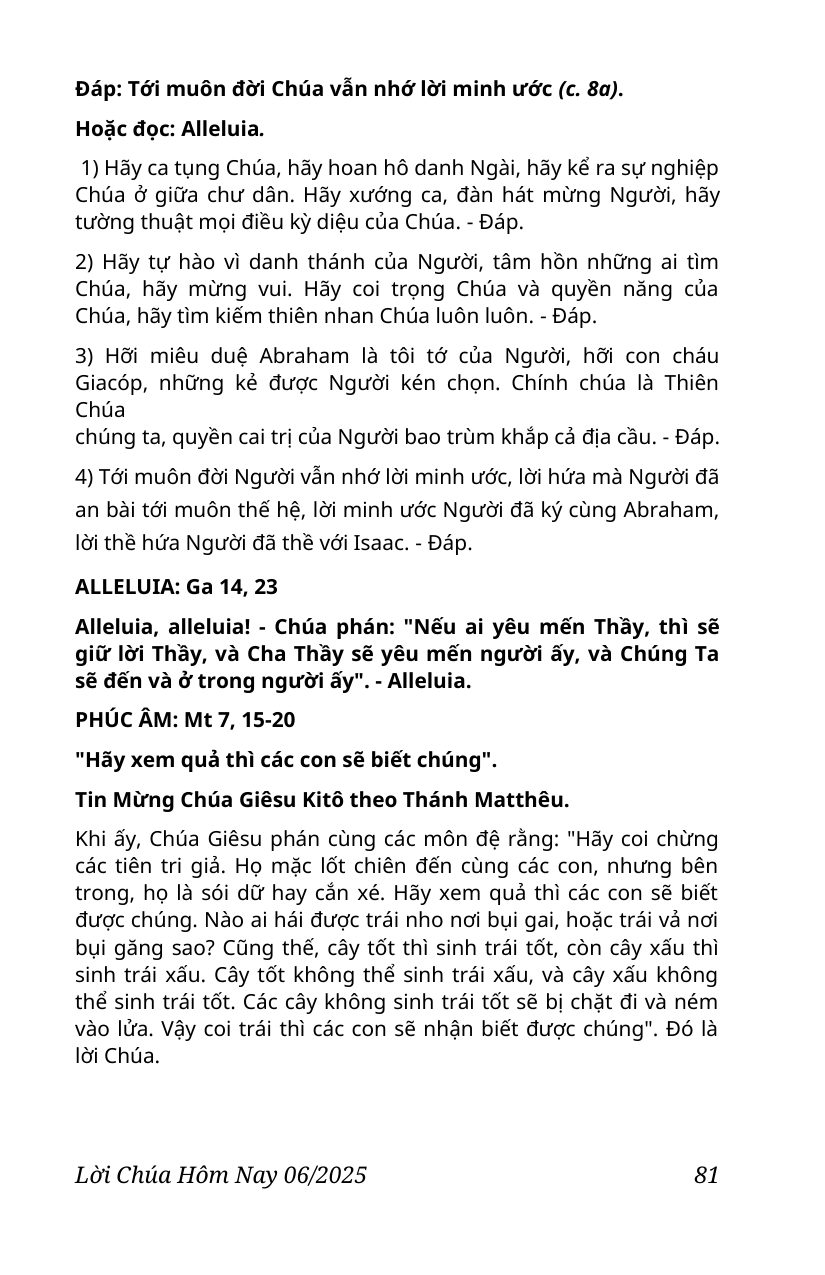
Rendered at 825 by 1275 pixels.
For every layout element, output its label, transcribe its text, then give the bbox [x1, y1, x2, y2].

text "Hãy xem quả thì các con sẽ biết chúng". [75, 746, 720, 773]
text Hoặc đọc: Alleluia. [75, 114, 720, 142]
text PHÚC ÂM: Mt 7, 15-20 [75, 706, 720, 733]
text Alleluia, alleluia! - Chúa phán: "Nếu ai yêu mến Thầy, thì sẽ giữ lời Thầy, và Cha Thầy sẽ yêu mến người ấy, và Chúng Ta sẽ đến và ở trong người ấy". - Alleluia. [75, 612, 720, 694]
text 4) Tới muôn đời Người vẫn nhớ lời minh ước, lời hứa mà Người đã an bài tới muôn thế hệ, lời minh ước Người đã ký cùng Abraham, lời thề hứa Người đã thề với Isaac. - Đáp. [75, 462, 720, 556]
text 2) Hãy tự hào vì danh thánh của Người, tâm hồn những ai tìm Chúa, hãy mừng vui. Hãy coi trọng Chúa và quyền năng của Chúa, hãy tìm kiếm thiên nhan Chúa luôn luôn. - Đáp. [75, 248, 720, 329]
text 3) Hỡi miêu duệ Abraham là tôi tớ của Người, hỡi con cháu Giacóp, những kẻ được Người kén chọn. Chính chúa là Thiên Chúa chúng ta, quyền cai trị của Người bao trùm khắp cả địa cầu. - Đáp. [75, 342, 720, 450]
text Khi ấy, Chúa Giêsu phán cùng các môn đệ rằng: "Hãy coi chừng các tiên tri giả. Họ mặc lốt chiên đến cùng các con, nhưng bên trong, họ là sói dữ hay cắn xé. Hãy xem quả thì các con sẽ biết được chúng. Nào ai hái được trái nho nơi bụi gai, hoặc trái vả nơi bụi găng sao? Cũng thế, cây tốt thì sinh trái tốt, còn cây xấu thì sinh trái xấu. Cây tốt không thể sinh trái xấu, và cây xấu không thể sinh trái tốt. Các cây không sinh trái tốt sẽ bị chặt đi và ném vào lửa. Vậy coi trái thì các con sẽ nhận biết được chúng". Đó là lời Chúa. [75, 825, 720, 1069]
text Tin Mừng Chúa Giêsu Kitô theo Thánh Matthêu. [75, 785, 720, 812]
text 1) Hãy ca tụng Chúa, hãy hoan hô danh Ngài, hãy kể ra sự nghiệp Chúa ở giữa chư dân. Hãy xướng ca, đàn hát mừng Người, hãy tường thuật mọi điều kỳ diệu của Chúa. - Đáp. [75, 154, 720, 235]
text ALLELUIA: Ga 14, 23 [75, 573, 720, 600]
text Đáp: Tới muôn đời Chúa vẫn nhớ lời minh ước (c. 8a). [75, 75, 720, 102]
